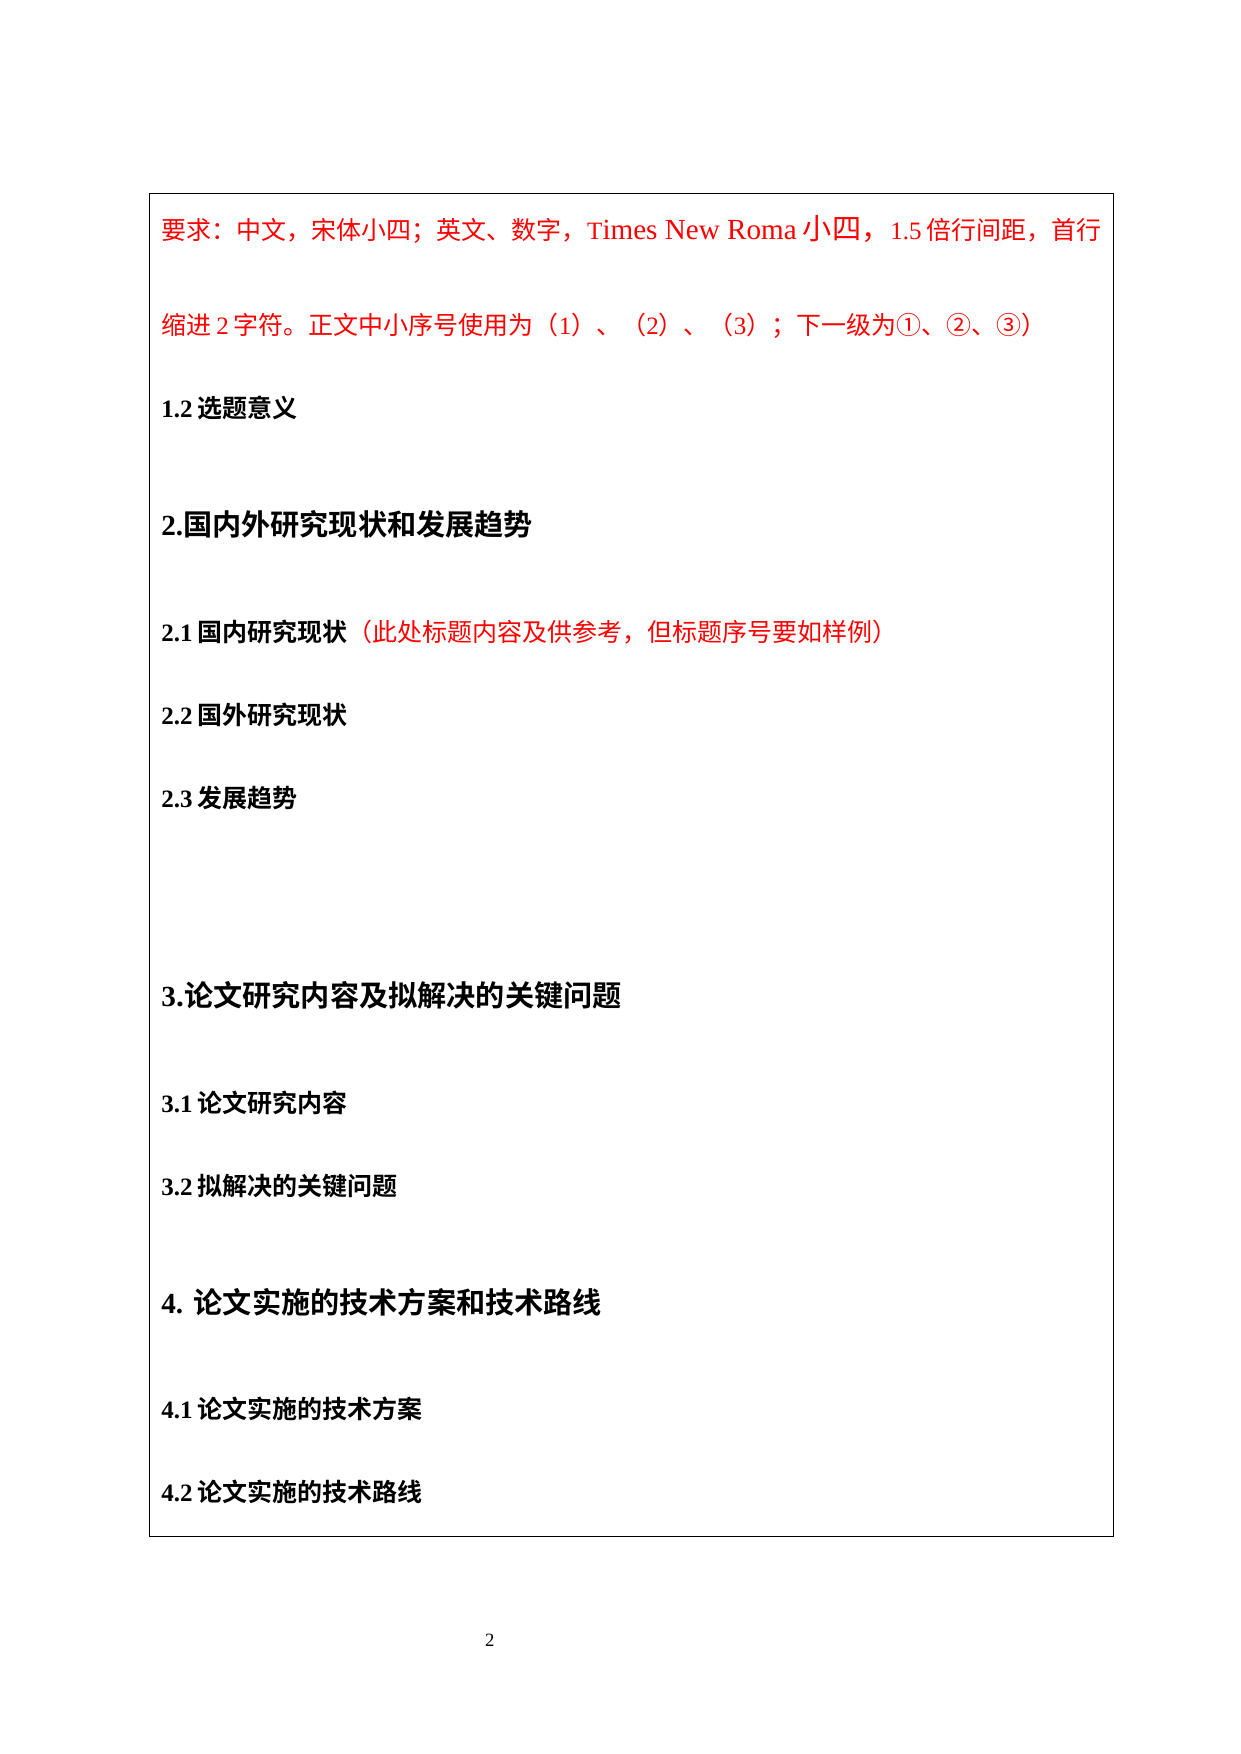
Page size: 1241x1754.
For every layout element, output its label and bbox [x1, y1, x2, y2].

table_cell [150, 194, 1113, 1536]
